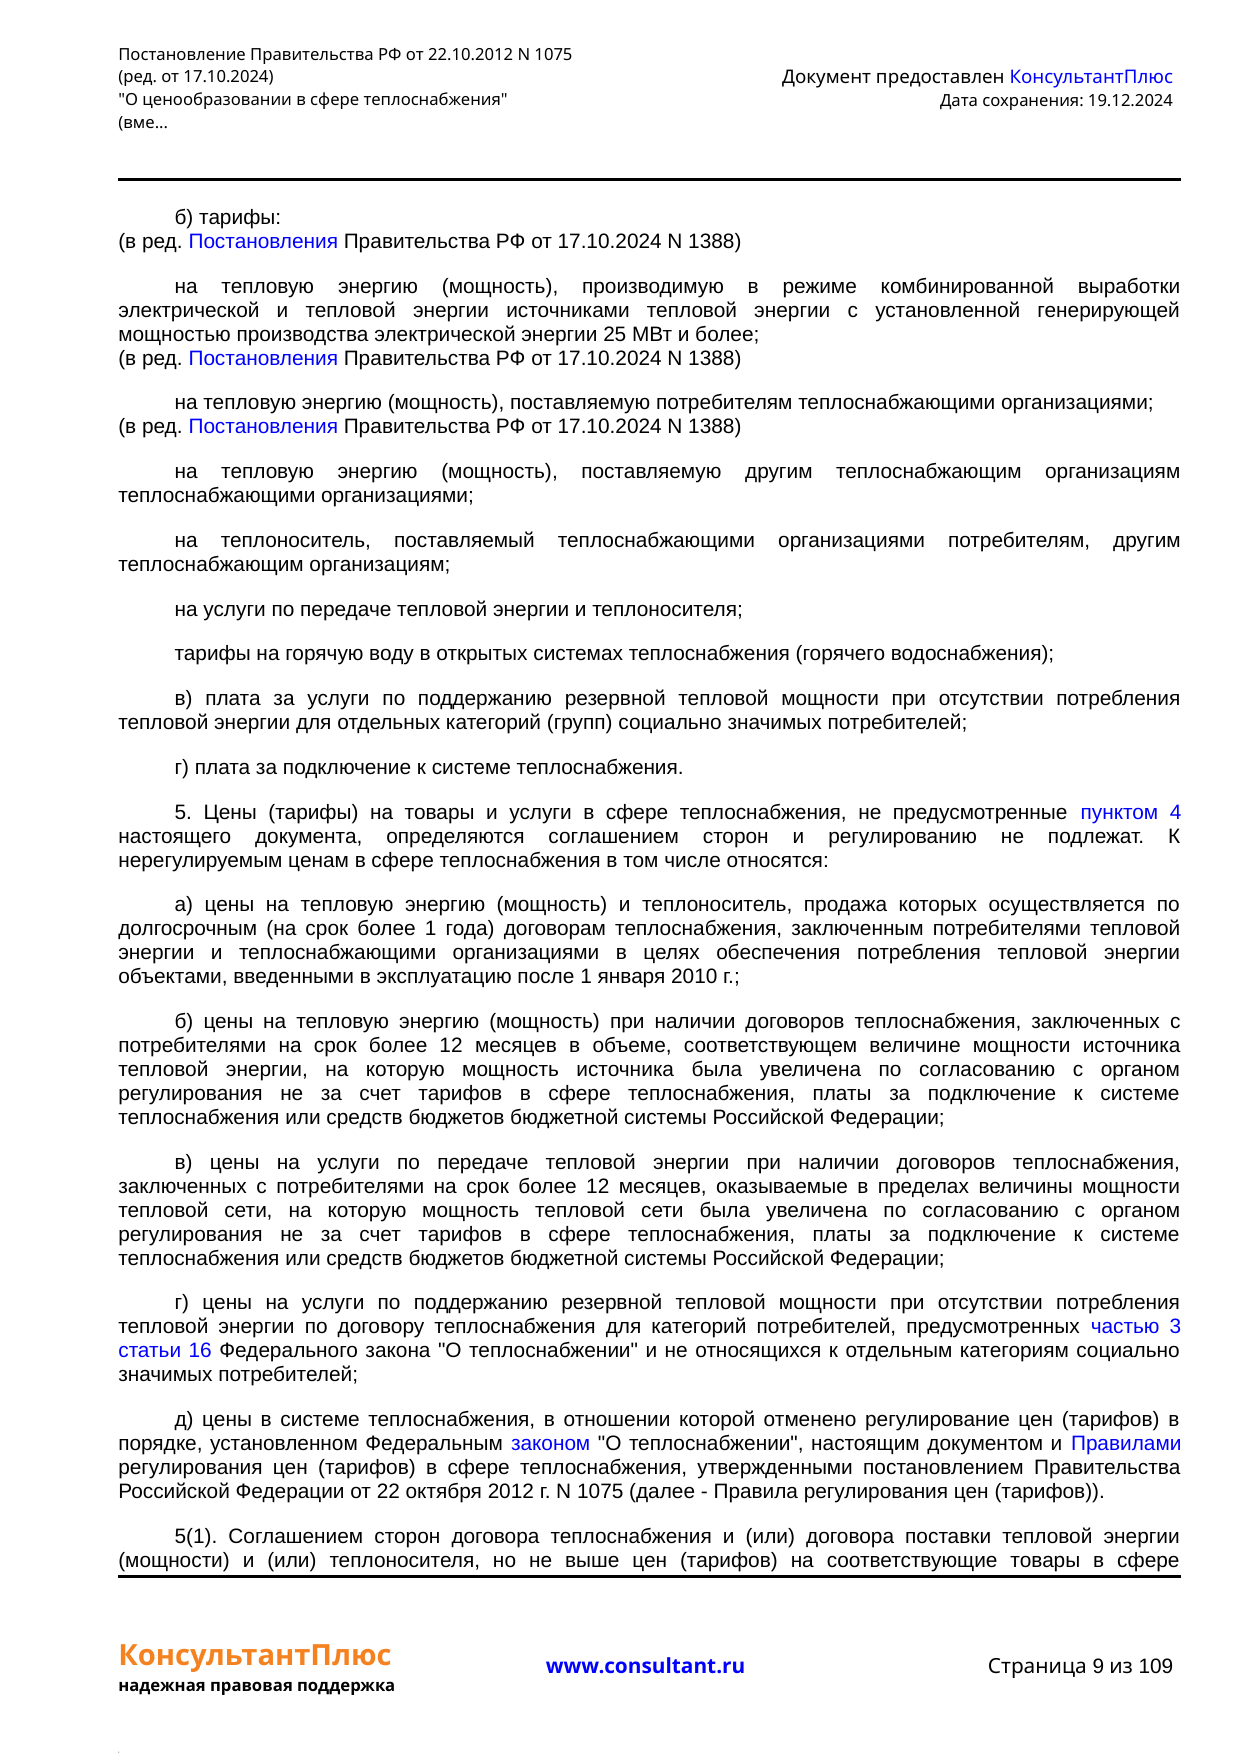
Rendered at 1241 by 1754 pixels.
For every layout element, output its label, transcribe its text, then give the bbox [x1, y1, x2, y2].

text а) цены на тепловую энергию (мощность) и теплоноситель, продажа которых осуществляется по долгосрочным (на срок более 1 года) договорам теплоснабжения, заключенным потребителями тепловой энергии и теплоснабжающими организациями в целях обеспечения потребления тепловой энергии объектами, введенными в эксплуатацию после 1 января 2010 г.; [118, 892, 1181, 988]
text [118, 1523, 1181, 1571]
text б) тарифы: [118, 205, 1181, 229]
text д) цены в системе теплоснабжения, в отношении которой отменено регулирование цен (тарифов) в порядке, установленном Федеральным законом "О теплоснабжении", настоящим документом и Правилами регулирования цен (тарифов) в сфере теплоснабжения, утвержденными постановлением Правительства Российской Федерации от 22 октября 2012 г. N 1075 (далее - Правила регулирования цен (тарифов)). [118, 1407, 1181, 1503]
text г) цены на услуги по поддержанию резервной тепловой мощности при отсутствии потребления тепловой энергии по договору теплоснабжения для категорий потребителей, предусмотренных частью 3 статьи 16 Федерального закона "О теплоснабжении" и не относящихся к отдельным категориям социально значимых потребителей; [118, 1290, 1181, 1386]
text в) плата за услуги по поддержанию резервной тепловой мощности при отсутствии потребления тепловой энергии для отдельных категорий (групп) социально значимых потребителей; [118, 686, 1181, 734]
text на теплоноситель, поставляемый теплоснабжающими организациями потребителям, другим теплоснабжающим организациям; [118, 528, 1181, 576]
text г) плата за подключение к системе теплоснабжения. [118, 755, 1181, 779]
text на тепловую энергию (мощность), производимую в режиме комбинированной выработки электрической и тепловой энергии источниками тепловой энергии с установленной генерирующей мощностью производства электрической энергии 25 МВт и более; [118, 273, 1181, 345]
text (в ред. Постановления Правительства РФ от 17.10.2024 N 1388) [118, 345, 1181, 369]
text на тепловую энергию (мощность), поставляемую другим теплоснабжающим организациям теплоснабжающими организациями; [118, 459, 1181, 507]
text (в ред. Постановления Правительства РФ от 17.10.2024 N 1388) [118, 414, 1181, 438]
text тарифы на горячую воду в открытых системах теплоснабжения (горячего водоснабжения); [118, 641, 1181, 665]
text на услуги по передаче тепловой энергии и теплоносителя; [118, 596, 1181, 620]
text б) цены на тепловую энергию (мощность) при наличии договоров теплоснабжения, заключенных с потребителями на срок более 12 месяцев в объеме, соответствующем величине мощности источника тепловой энергии, на которую мощность источника была увеличена по согласованию с органом регулирования не за счет тарифов в сфере теплоснабжения, платы за подключение к системе теплоснабжения или средств бюджетов бюджетной системы Российской Федерации; [118, 1009, 1181, 1129]
text на тепловую энергию (мощность), поставляемую потребителям теплоснабжающими организациями; [118, 390, 1181, 414]
text 5. Цены (тарифы) на товары и услуги в сфере теплоснабжения, не предусмотренные пунктом 4 настоящего документа, определяются соглашением сторон и регулированию не подлежат. К нерегулируемым ценам в сфере теплоснабжения в том числе относятся: [118, 799, 1181, 871]
text в) цены на услуги по передаче тепловой энергии при наличии договоров теплоснабжения, заключенных с потребителями на срок более 12 месяцев, оказываемые в пределах величины мощности тепловой сети, на которую мощность тепловой сети была увеличена по согласованию с органом регулирования не за счет тарифов в сфере теплоснабжения, платы за подключение к системе теплоснабжения или средств бюджетов бюджетной системы Российской Федерации; [118, 1149, 1181, 1269]
text (в ред. Постановления Правительства РФ от 17.10.2024 N 1388) [118, 229, 1181, 253]
